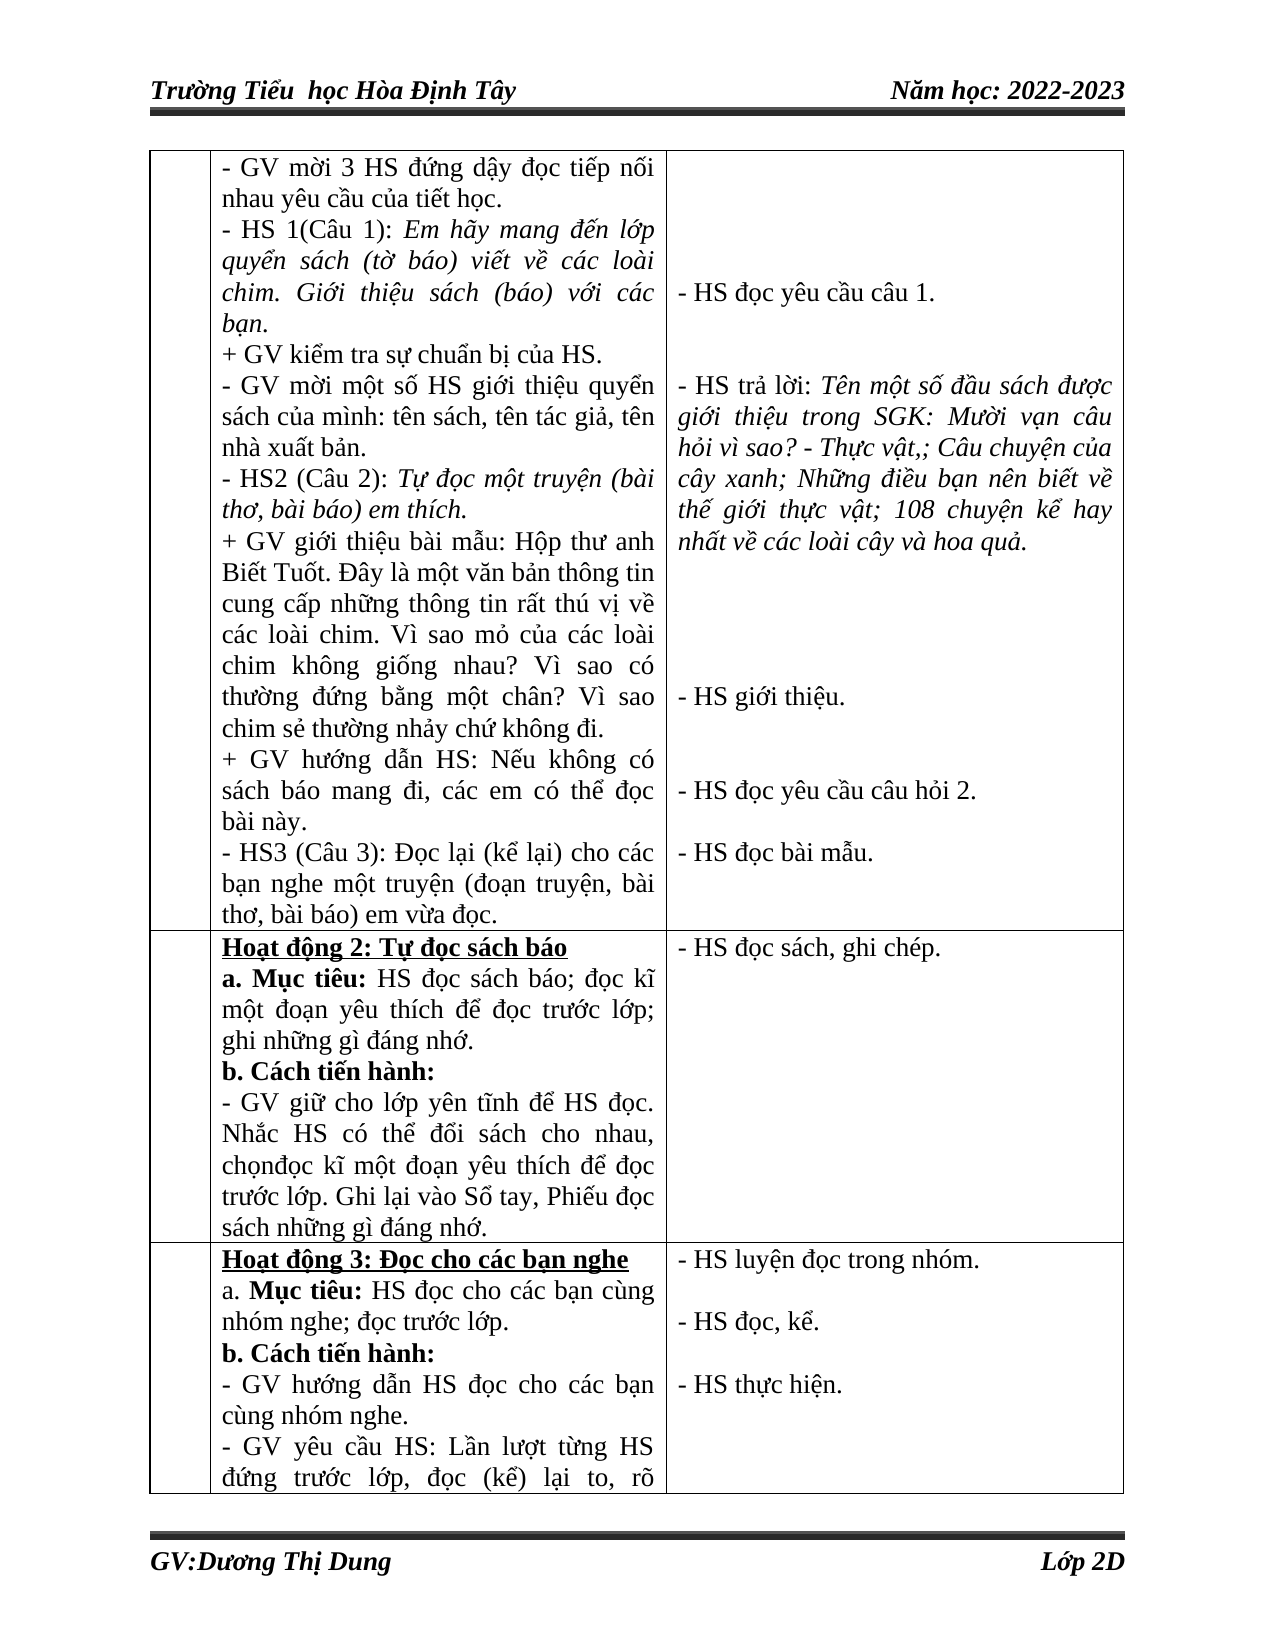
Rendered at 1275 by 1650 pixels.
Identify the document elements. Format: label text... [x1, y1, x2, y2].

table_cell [211, 1243, 666, 1492]
table_cell - HS đọc sách, ghi chép. [667, 931, 1123, 1242]
table_cell [151, 931, 210, 1242]
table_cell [667, 1243, 1123, 1492]
table_cell [151, 151, 210, 930]
table_cell [151, 1243, 210, 1492]
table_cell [667, 151, 1123, 930]
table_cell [211, 151, 666, 930]
table_cell Hoạt động 2: Tự đọc sách báo a. Mục tiêu: HS đọc sách báo; đọc kĩ một đoạn yêu thích để đọc trước lớp; ghi những gì đáng nhớ. b. Cách tiến hành: - GV giữ cho lớp yên tĩnh để HS đọc. Nhắc HS có thể đổi sách cho nhau, chọnđọc kĩ một đoạn yêu thích để đọc trước lớp. Ghi lại vào Sổ tay, Phiếu đọc sách những gì đáng nhớ. [211, 931, 666, 1242]
